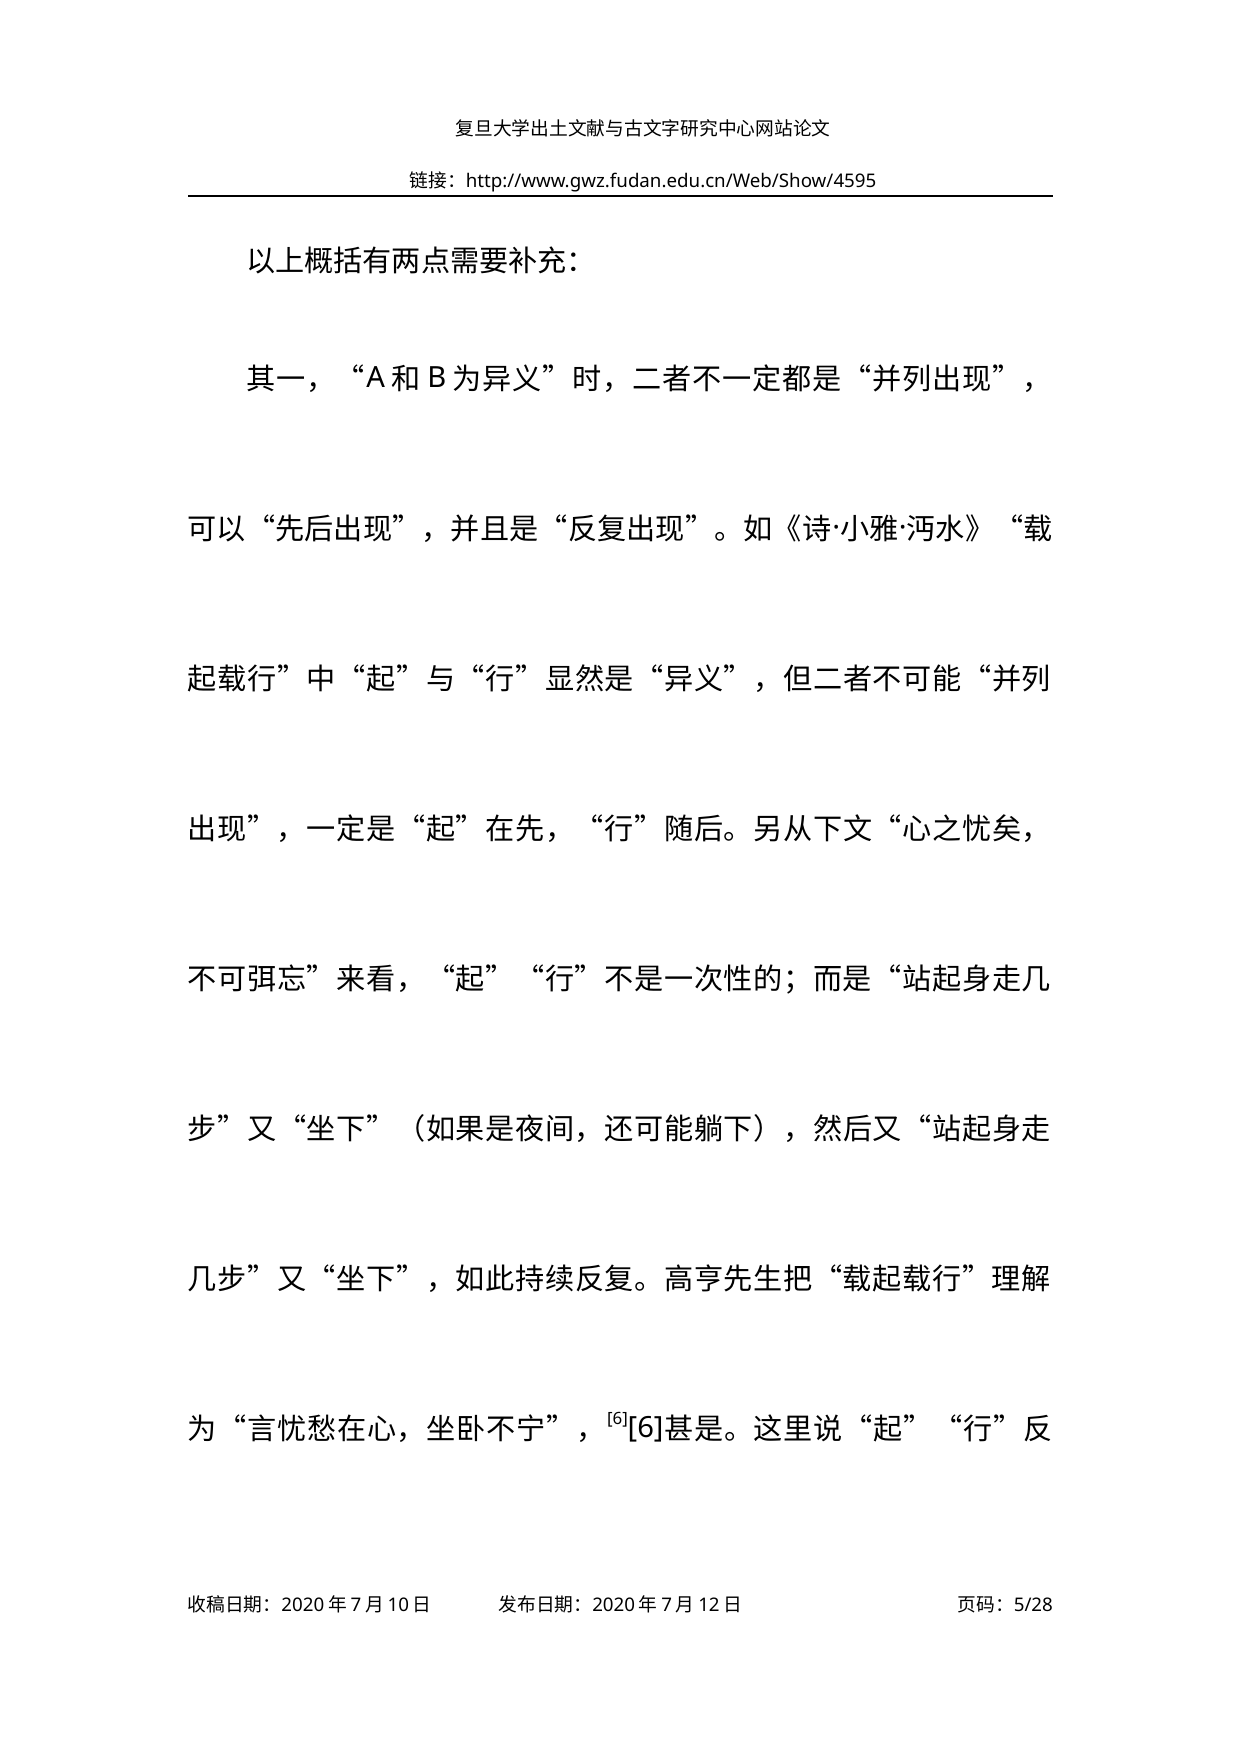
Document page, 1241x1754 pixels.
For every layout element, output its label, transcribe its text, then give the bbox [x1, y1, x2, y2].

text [187, 339, 1053, 1464]
text 以上概括有两点需要补充： [187, 222, 1053, 297]
